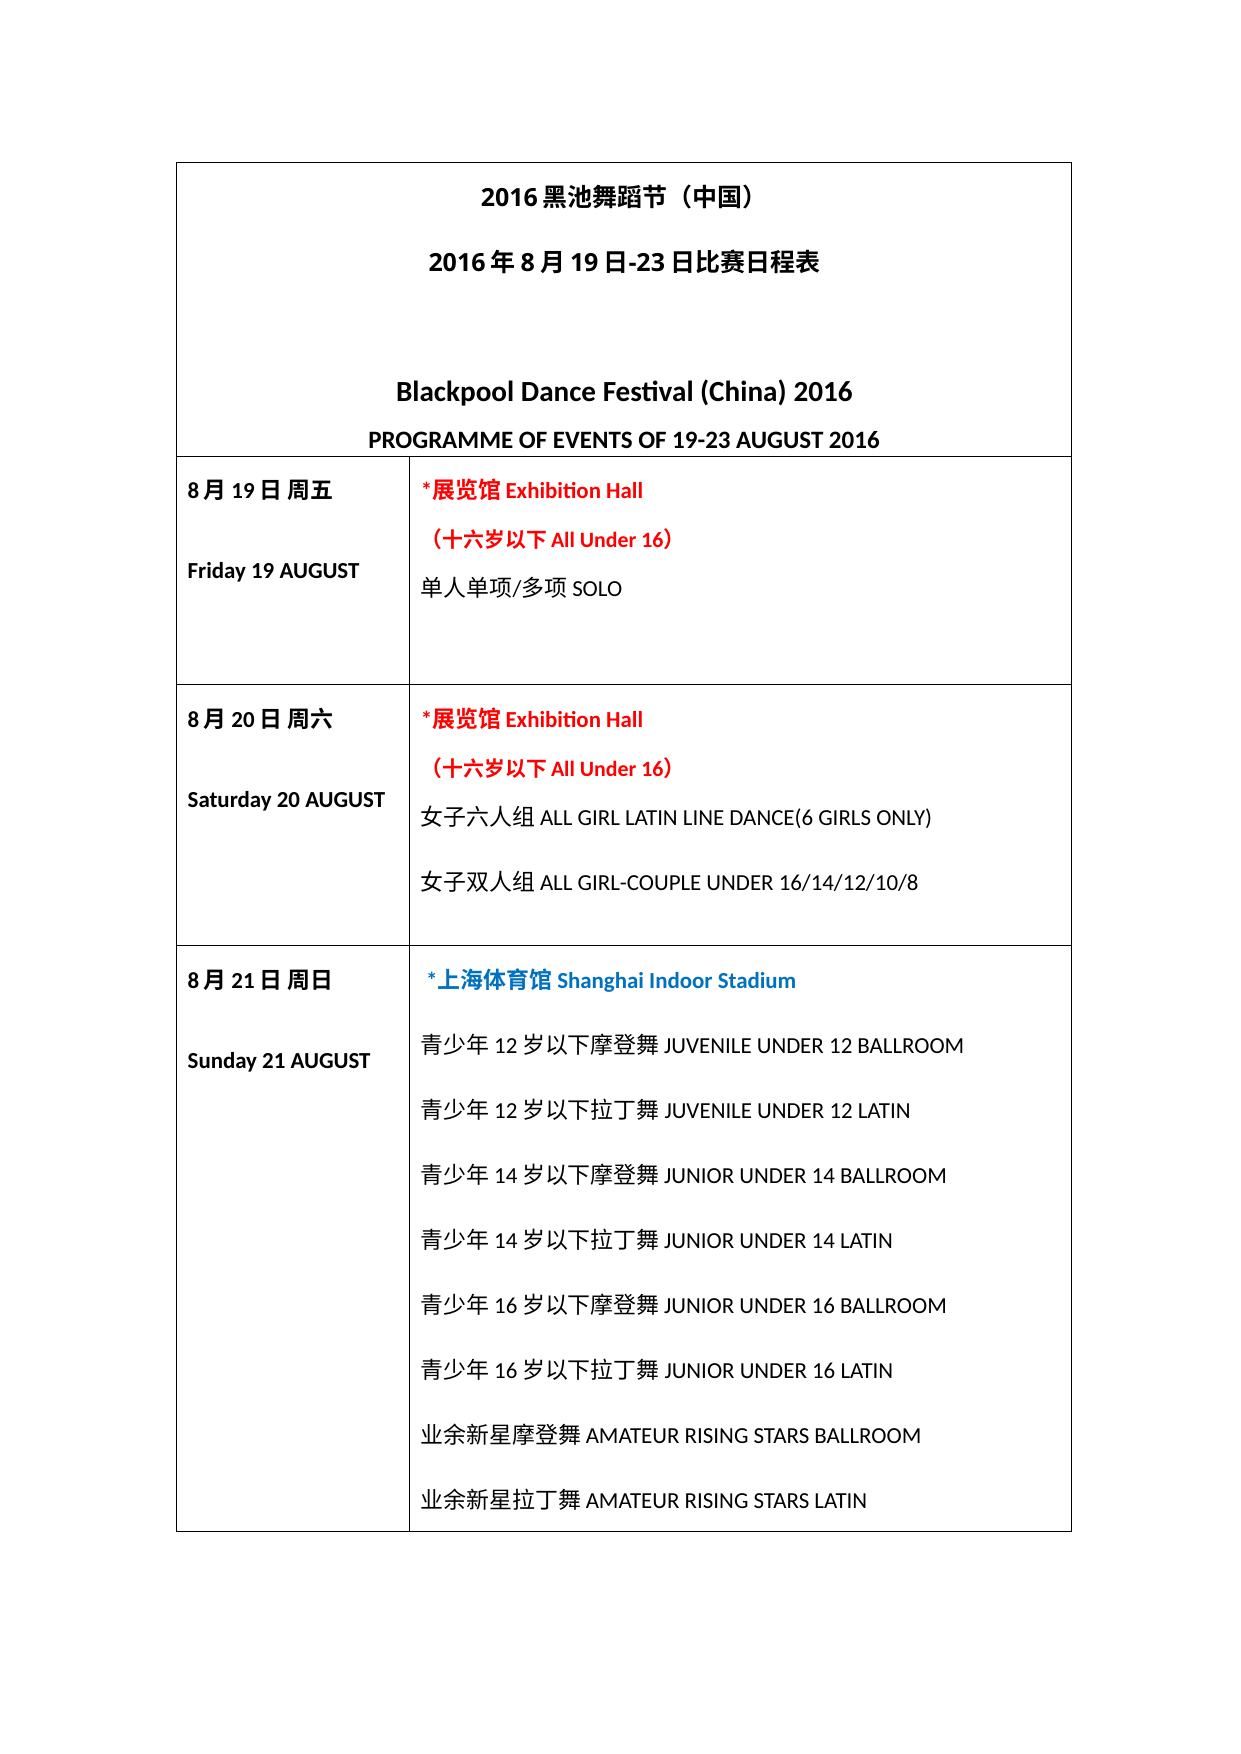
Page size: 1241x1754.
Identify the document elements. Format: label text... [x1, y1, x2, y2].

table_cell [177, 946, 409, 1531]
table_header 2016黑池舞蹈节（中国） 2016年8月19日-23日比赛日程表 Blackpool Dance Festival (China) 2016 PROGRAMME OF EVENTS OF 19-23 AUGUST 2016 [177, 163, 1071, 456]
table_cell *展览馆Exhibition Hall （十六岁以下All Under 16） 单人单项/多项 SOLO [410, 457, 1071, 684]
table_cell *展览馆Exhibition Hall （十六岁以下All Under 16） 女子六人组ALL GIRL LATIN LINE DANCE(6 GIRLS ONLY) 女子双人组ALL GIRL-COUPLE UNDER 16/14/12/10/8 [410, 685, 1071, 945]
table_cell 8月19日 周五 Friday 19 AUGUST [177, 457, 409, 684]
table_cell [410, 946, 1071, 1531]
table_cell 8月20日 周六 Saturday 20 AUGUST [177, 685, 409, 945]
